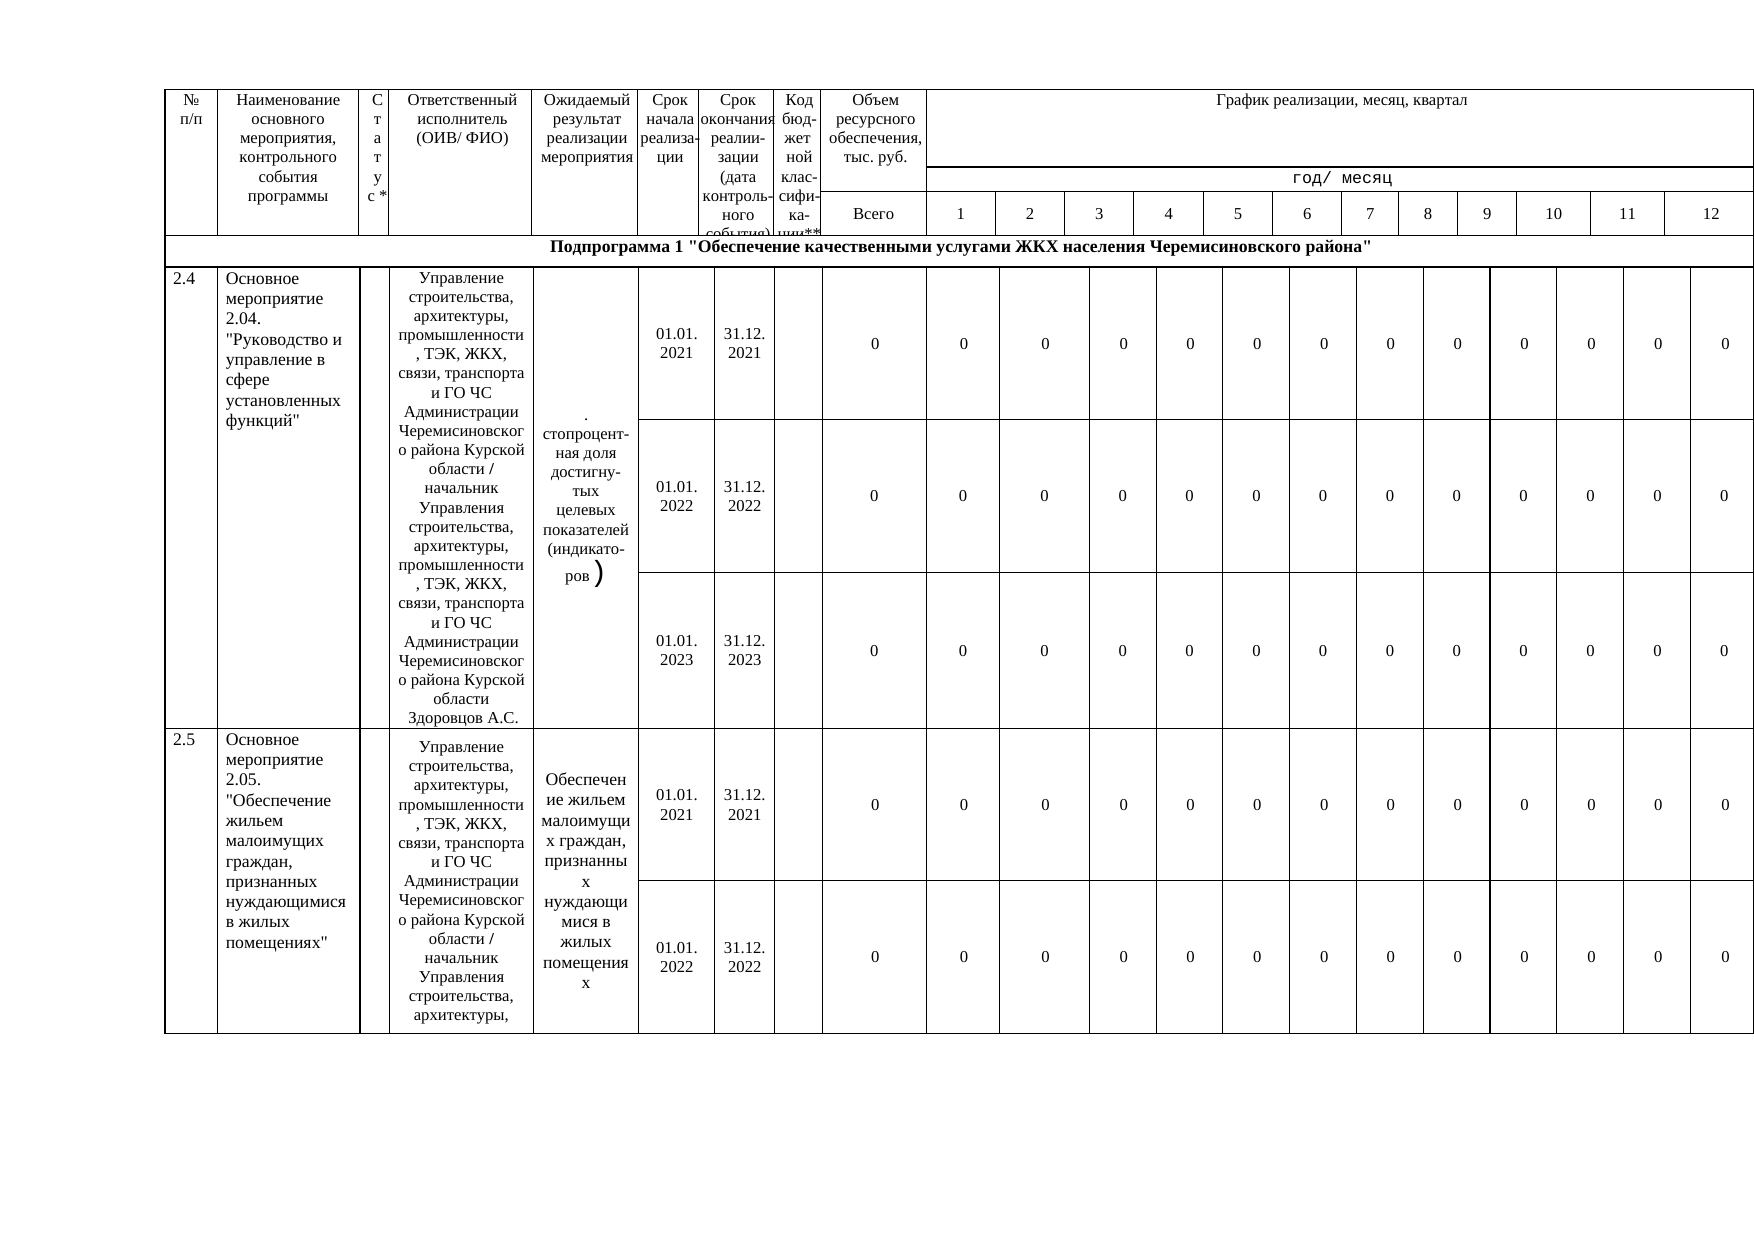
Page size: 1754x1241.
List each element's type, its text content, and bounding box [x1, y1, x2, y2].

table_cell 0 [1624, 729, 1690, 880]
table_cell 01.01. 2021 [639, 268, 714, 419]
table_cell 0 [823, 268, 926, 419]
table_header Объем ресурсного обеспечения, тыс. руб. [821, 90, 926, 191]
table_cell 0 [823, 420, 926, 572]
table_cell 0 [1624, 268, 1690, 419]
table_cell 0 [927, 268, 999, 419]
table_cell 0 [1424, 881, 1489, 1033]
table_cell 31.12. 2021 [715, 268, 774, 419]
table_cell 0 [1624, 420, 1690, 572]
table_cell 0 [1424, 729, 1489, 880]
table_cell 0 [1491, 573, 1556, 727]
table_cell 0 [1491, 729, 1556, 880]
table_header С т а т у с * [359, 90, 388, 235]
table_cell 3 [1065, 192, 1133, 235]
table_cell 2.5 [166, 729, 217, 1033]
table_cell 01.01. 2022 [639, 420, 714, 572]
table_cell 0 [1290, 729, 1356, 880]
table_cell 2 [996, 192, 1064, 235]
table_cell 0 [1157, 268, 1222, 419]
table_cell 0 [1000, 573, 1089, 727]
table_cell 0 [1691, 573, 1753, 727]
table_cell год/ месяц [927, 168, 1753, 191]
table_cell 0 [1557, 881, 1623, 1033]
table_cell 0 [1157, 881, 1222, 1033]
table_header Наименование основного мероприятия, контрольного события программы [218, 90, 358, 235]
table_header Ответственный исполнитель (ОИВ/ ФИО) [389, 90, 531, 235]
table_cell 0 [927, 729, 999, 880]
table_cell 0 [1424, 573, 1489, 727]
table_cell 6 [1273, 192, 1341, 235]
table_cell 31.12. 2021 [715, 729, 774, 880]
table_cell 0 [1157, 729, 1222, 880]
table_cell 0 [927, 420, 999, 572]
table_cell 0 [823, 729, 926, 880]
table_cell 0 [927, 573, 999, 727]
table_cell 0 [1691, 420, 1753, 572]
table_cell 0 [1557, 268, 1623, 419]
table_cell [361, 729, 389, 1033]
table_cell [775, 420, 822, 572]
table_cell 0 [1223, 573, 1289, 727]
table_cell 0 [1090, 268, 1156, 419]
table_cell 0 [1223, 420, 1289, 572]
table_cell 01.01. 2021 [639, 729, 714, 880]
table_cell 0 [1090, 573, 1156, 727]
table_cell 0 [1357, 573, 1423, 727]
table_cell 0 [1090, 420, 1156, 572]
table_cell 0 [1624, 881, 1690, 1033]
table_cell 1 [927, 192, 995, 235]
table_cell 9 [1458, 192, 1516, 235]
table_cell 0 [927, 881, 999, 1033]
table_cell 0 [1223, 881, 1289, 1033]
table_cell 0 [823, 881, 926, 1033]
table_cell Подпрограмма 1 "Обеспечение качественными услугами ЖКХ населения Черемисиновского района" [166, 236, 1753, 266]
table_header Срок начала реализа-ции [638, 90, 698, 235]
table_cell 4 [1134, 192, 1203, 235]
table_cell [775, 729, 822, 880]
table_cell 5 [1204, 192, 1272, 235]
table_cell 0 [1290, 573, 1356, 727]
table_cell . стопроцент-ная доля достигну-тых целевых показателей (индикато-ров) [534, 268, 638, 727]
table_cell 0 [1000, 881, 1089, 1033]
table_cell 0 [1000, 729, 1089, 880]
table_cell 0 [1223, 268, 1289, 419]
table_cell 0 [1223, 729, 1289, 880]
table_header № п/п [166, 90, 217, 235]
table_cell Управление строительства, архитектуры, промышленности, ТЭК, ЖКХ, связи, транспорта и ГО ЧС Администрации Черемисиновского района Курской области / начальник Управления строительства, архитектуры, промышленности, ТЭК, ЖКХ, связи, транспорта и ГО ЧС Администрации Черемисиновского района Курской области Здоровцов А.С. [390, 268, 533, 727]
table_cell 0 [1290, 881, 1356, 1033]
table_header Срок окончания реалии- зации (дата контроль- ного события) [699, 90, 773, 235]
table_cell [775, 881, 822, 1033]
table_cell 31.12. 2022 [715, 881, 774, 1033]
table_cell Управление строительства, архитектуры, промышленности, ТЭК, ЖКХ, связи, транспорта и ГО ЧС Администрации Черемисиновского района Курской области / начальник Управления строительства, архитектуры, промышленности, ТЭК, ЖКХ, связи, транспорта и ГО ЧС Администрации Черемисиновского района Курской области Здоровцов А.С. [390, 729, 533, 1033]
table_cell [775, 268, 822, 419]
table_cell 0 [1424, 268, 1489, 419]
table_cell 0 [1557, 729, 1623, 880]
table_cell 0 [1691, 268, 1753, 419]
table_cell 0 [1090, 729, 1156, 880]
table_header График реализации, месяц, квартал [927, 90, 1753, 166]
table_cell 0 [823, 573, 926, 727]
table_cell 0 [1157, 420, 1222, 572]
table_cell 0 [1357, 881, 1423, 1033]
table_cell 0 [1000, 420, 1089, 572]
table_cell Всего [821, 192, 926, 235]
table_cell 0 [1557, 573, 1623, 727]
table_cell [361, 268, 389, 727]
table_cell 0 [1491, 881, 1556, 1033]
table_cell 0 [1357, 729, 1423, 880]
table_cell 10 [1517, 192, 1590, 235]
table_cell 0 [1557, 420, 1623, 572]
table_cell 0 [1624, 573, 1690, 727]
table_cell 0 [1691, 881, 1753, 1033]
table_cell 31.12. 2023 [715, 573, 774, 727]
table_cell Основное мероприятие 2.04. "Руководство и управление в сфере установленных функций" [218, 268, 359, 727]
table_cell 31.12. 2022 [715, 420, 774, 572]
table_cell 11 [1591, 192, 1664, 235]
table_cell 0 [1424, 420, 1489, 572]
table_cell 12 [1665, 192, 1753, 235]
table_cell 01.01. 2023 [639, 573, 714, 727]
table_cell Обеспечение жильем малоимущих граждан, признанных нуждающимися в жилых помещениях [534, 729, 638, 1033]
table_cell 0 [1157, 573, 1222, 727]
table_cell 01.01. 2022 [639, 881, 714, 1033]
table_cell 8 [1399, 192, 1457, 235]
table_header Код бюд- жет ной клас- сифи- ка- ции** [774, 90, 820, 235]
table_cell 0 [1491, 420, 1556, 572]
table_cell 2.4 [166, 268, 217, 727]
table_cell 0 [1491, 268, 1556, 419]
table_cell [775, 573, 822, 727]
table_cell 0 [1691, 729, 1753, 880]
table_cell 0 [1290, 268, 1356, 419]
table_cell 0 [1357, 420, 1423, 572]
table_cell 7 [1342, 192, 1398, 235]
table_header Ожидаемый результат реализации мероприятия [532, 90, 637, 235]
table_cell 0 [1357, 268, 1423, 419]
table_cell 0 [1090, 881, 1156, 1033]
table_cell 0 [1000, 268, 1089, 419]
table_cell 0 [1290, 420, 1356, 572]
table_cell Основное мероприятие 2.05. "Обеспечение жильем малоимущих граждан, признанных нуждающимися в жилых помещениях" [218, 729, 359, 1033]
